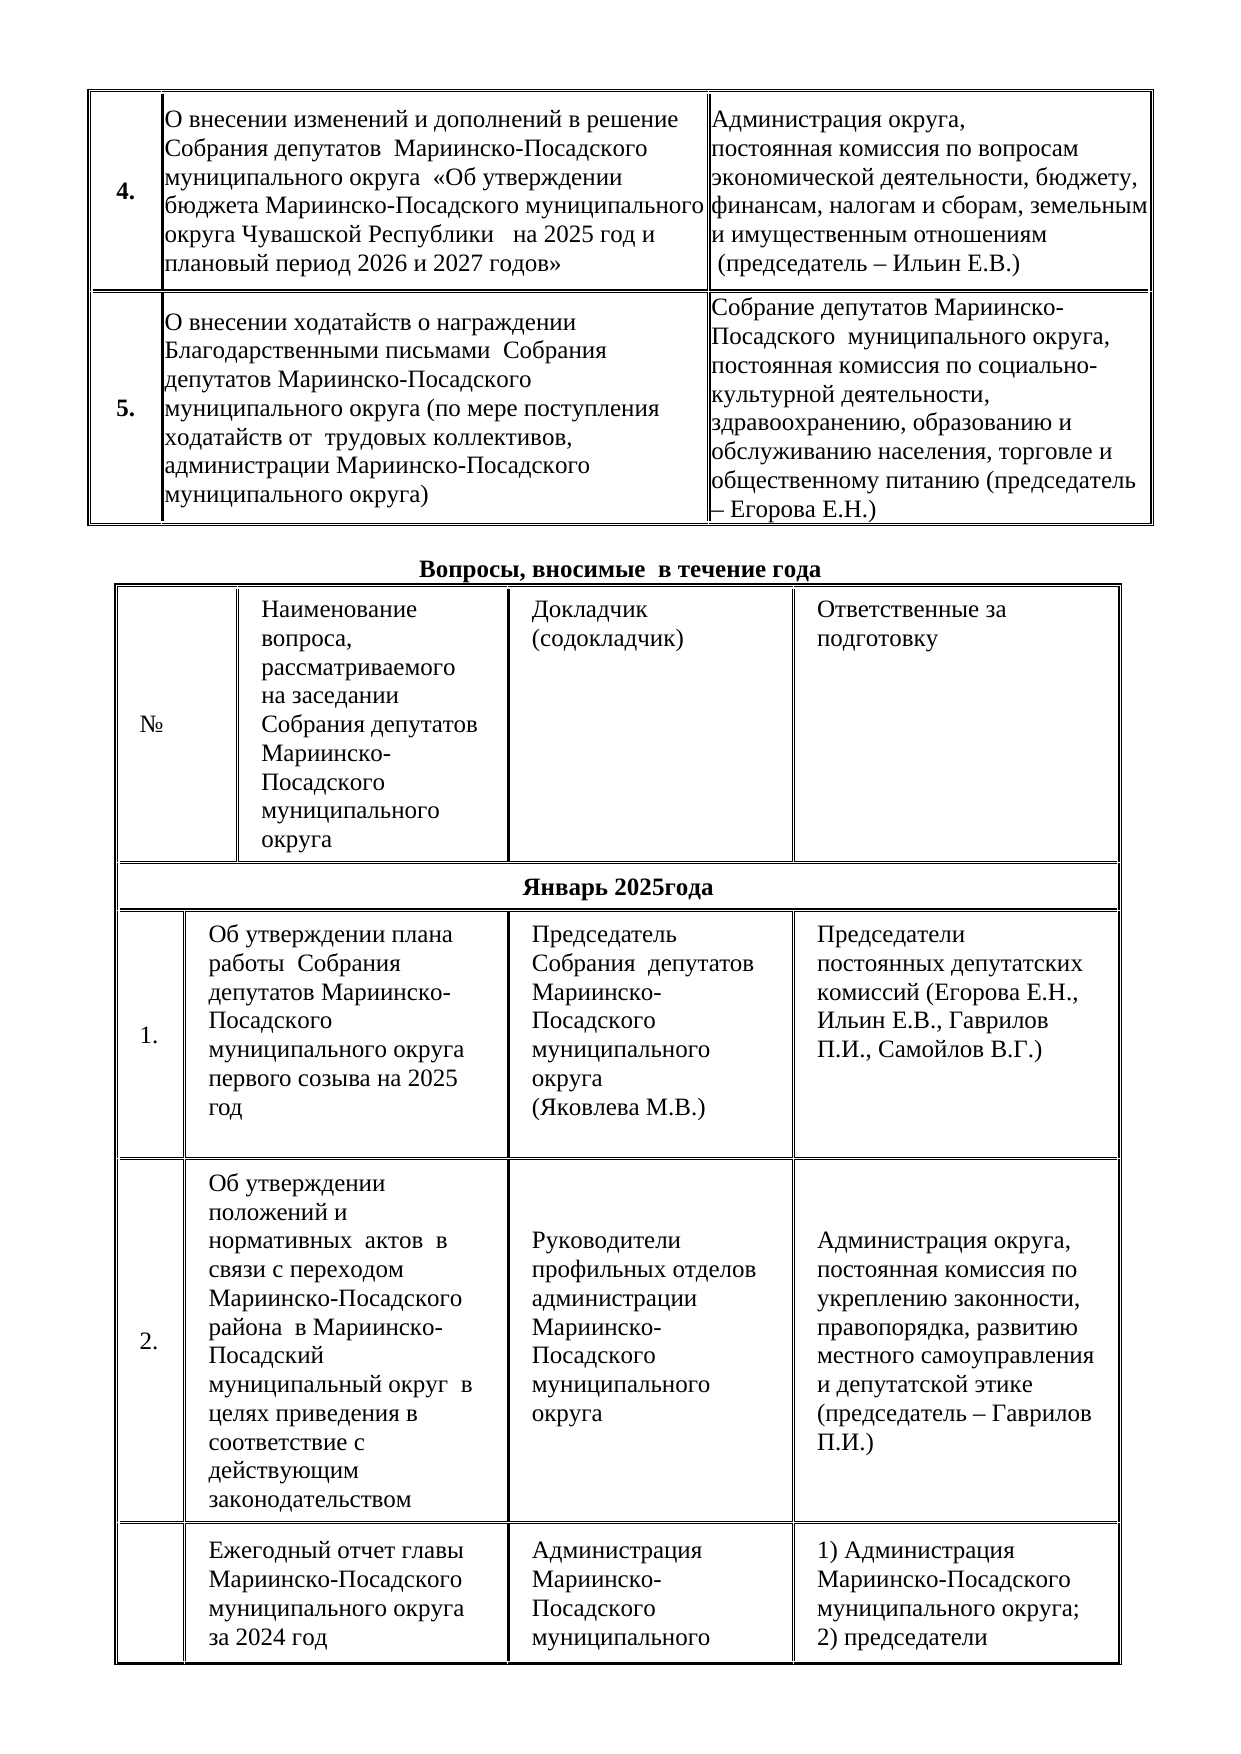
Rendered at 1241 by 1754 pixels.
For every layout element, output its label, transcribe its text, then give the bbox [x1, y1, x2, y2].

table_cell Январь 2025года [116, 861, 1120, 908]
table_cell О внесении изменений и дополнений в решение Собрания депутатов Мариинско-Посадского муниципального округа «Об утверждении бюджета Мариинско-Посадского муниципального округа Чувашской Республики на 2025 год и плановый период 2026 и 2027 годов» [162, 90, 709, 289]
table_cell 5. [91, 289, 162, 522]
table_header Ответственные за подготовку [794, 587, 1118, 861]
table_cell Об утверждении плана работы Собрания депутатов Мариинско-Посадского муниципального округа первого созыва на 2025 год [186, 912, 507, 1157]
table_cell О внесении ходатайств о награждении Благодарственными письмами Собрания депутатов Мариинско-Посадского муниципального округа (по мере поступления ходатайств от трудовых коллективов, администрации Мариинско-Посадского муниципального округа) [162, 289, 709, 522]
table_header № [118, 587, 237, 861]
table_cell 2. [116, 1157, 185, 1521]
table_cell Председатель Собрания депутатов Мариинско-Посадского муниципального округа (Яковлева М.В.) [510, 912, 792, 1157]
table_cell Собрание депутатов Мариинско-Посадского муниципального округа, постоянная комиссия по социально-культурной деятельности, здравоохранению, образованию и обслуживанию населения, торговле и общественному питанию (председатель – Егорова Е.Н.) [709, 289, 1151, 522]
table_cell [185, 1524, 508, 1662]
table_cell 1. [118, 908, 183, 1157]
table_header Наименование вопроса, рассматриваемого на заседании Собрания депутатов Мариинско-Посадского муниципального округа [238, 585, 508, 861]
table_cell Руководители профильных отделов администрации Мариинско-Посадского муниципального округа [510, 1160, 792, 1521]
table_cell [794, 1521, 1120, 1662]
table_cell Администрация округа, постоянная комиссия по укреплению законности, правопорядка, развитию местного самоуправления и депутатской этике (председатель – Гаврилов П.И.) [794, 1157, 1120, 1521]
text Вопросы, вносимые в течение года [118, 554, 1122, 583]
table_cell [116, 1521, 185, 1662]
table_cell Об утверждении положений и нормативных актов в связи с переходом Мариинско-Посадского района в Мариинско-Посадский муниципальный округ в целях приведения в соответствие с действующим законодательством [186, 1160, 507, 1521]
table_cell 4. [89, 90, 162, 289]
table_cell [508, 1524, 793, 1662]
table_cell Председатели постоянных депутатских комиссий (Егорова Е.Н., Ильин Е.В., Гаврилов П.И., Самойлов В.Г.) [795, 908, 1119, 1157]
table_cell Администрация округа, постоянная комиссия по вопросам экономической деятельности, бюджету, финансам, налогам и сборам, земельным и имущественным отношениям (председатель – Ильин Е.В.) [709, 92, 1150, 289]
table_header Докладчик (содокладчик) [508, 587, 793, 861]
